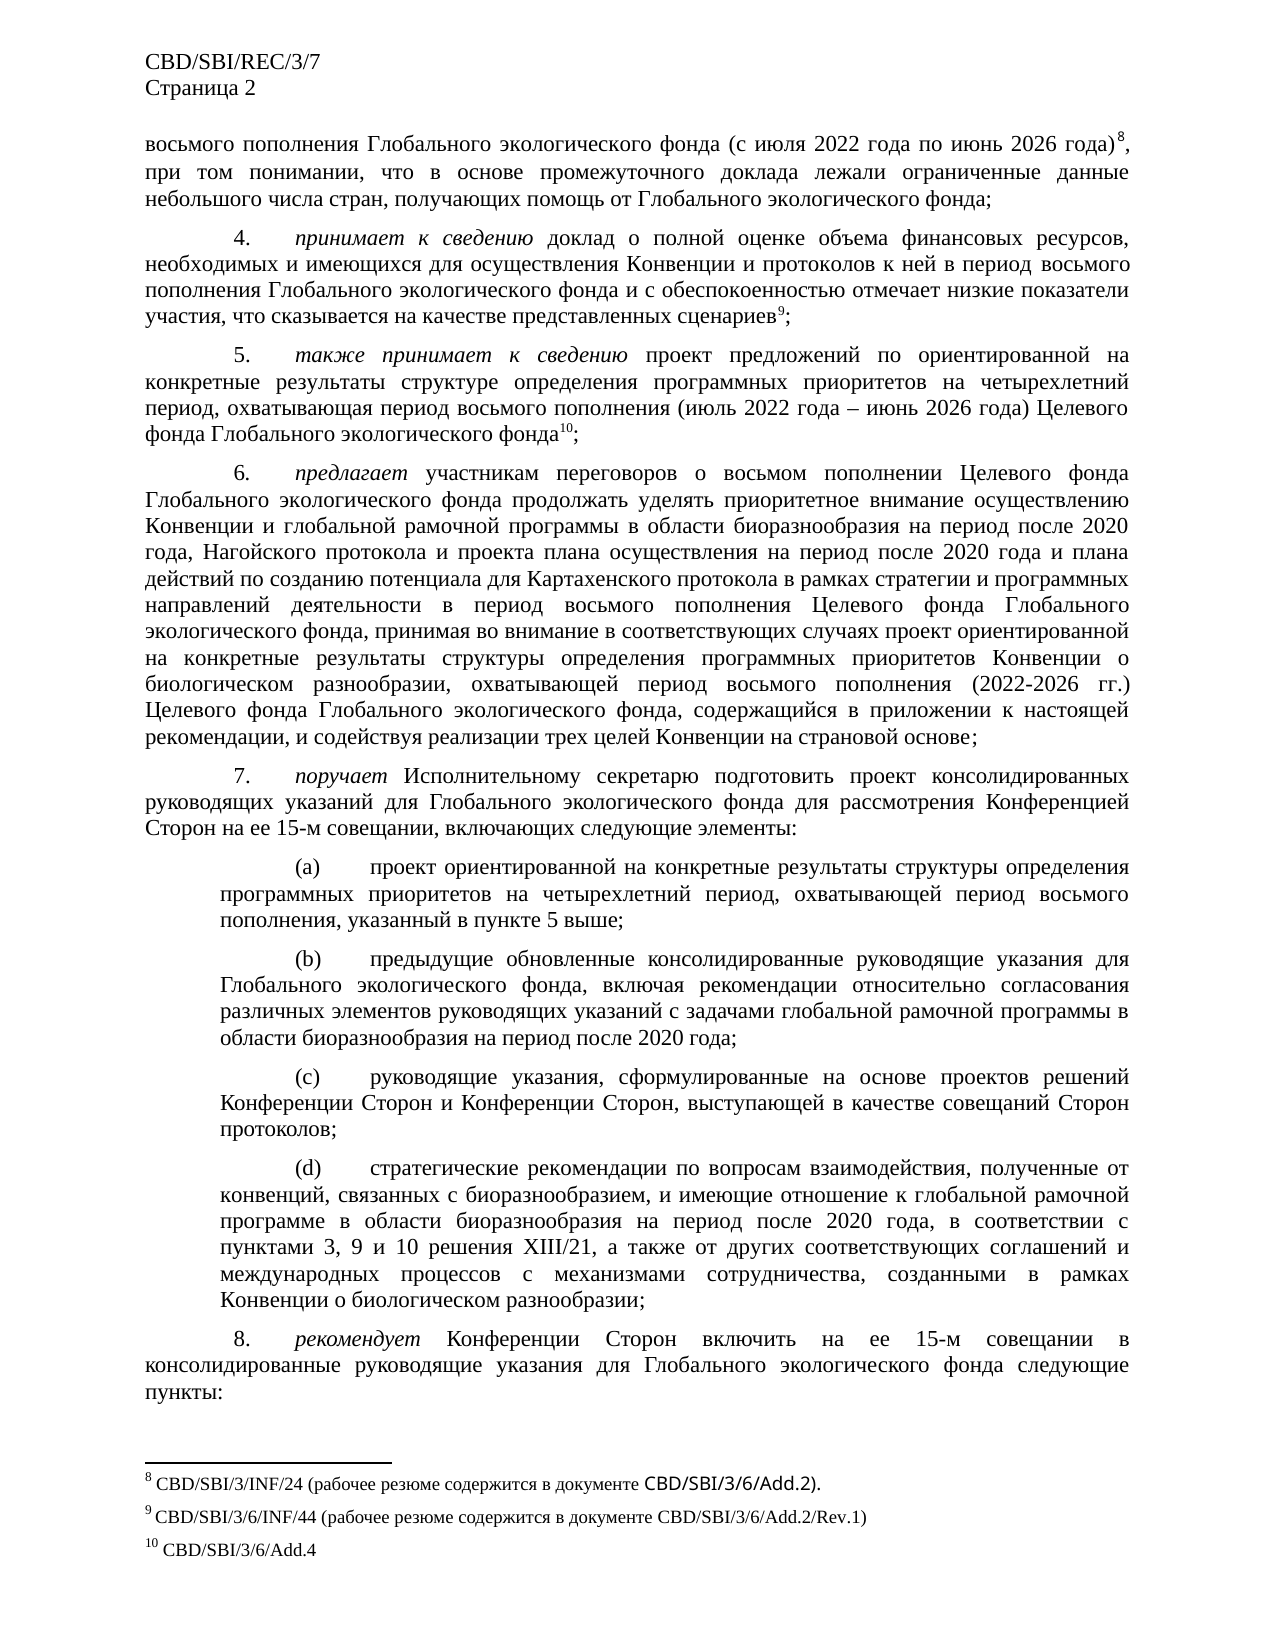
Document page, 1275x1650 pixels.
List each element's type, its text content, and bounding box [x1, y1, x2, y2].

text 7. поручает Исполнительному секретарю подготовить проект консолидированных руководящих указаний для Глобального экологического фонда для рассмотрения Конференцией Сторон на ее 15-м совещании, включающих следующие элементы: [145, 762, 1130, 841]
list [145, 127, 1130, 211]
list также принимает к сведению проект предложений по ориентированной на конкретные результаты структуре определения программных приоритетов на четырехлетний период, охватывающая период восьмого пополнения (июль 2022 года – июнь 2026 года) Целевого фонда Глобального экологического фонда; [145, 341, 1130, 447]
list предыдущие обновленные консолидированные руководящие указания для Глобального экологического фонда, включая рекомендации относительно согласования различных элементов руководящих указаний с задачами глобальной рамочной программы в области биоразнообразия на период после 2020 года; [220, 945, 1130, 1050]
list стратегические рекомендации по вопросам взаимодействия, полученные от конвенций, связанных с биоразнообразием, и имеющие отношение к глобальной рамочной программе в области биоразнообразия на период после 2020 года, в соответствии с пунктами 3, 9 и 10 решения XIII/21, а также от других соответствующих соглашений и международных процессов с механизмами сотрудничества, созданными в рамках Конвенции о биологическом разнообразии; [220, 1154, 1130, 1312]
list проект ориентированной на конкретные результаты структуры определения программных приоритетов на четырехлетний период, охватывающей период восьмого пополнения, указанный в пункте 5 выше; [220, 853, 1130, 932]
list руководящие указания, сформулированные на основе проектов решений Конференции Сторон и Конференции Сторон, выступающей в качестве совещаний Сторон протоколов; [220, 1063, 1130, 1142]
text 6. предлагает участникам переговоров о восьмом пополнении Целевого фонда Глобального экологического фонда продолжать уделять приоритетное внимание осуществлению Конвенции и глобальной рамочной программы в области биоразнообразия на период после 2020 года, Нагойского протокола и проекта плана осуществления на период после 2020 года и плана действий по созданию потенциала для Картахенского протокола в рамках стратегии и программных направлений деятельности в период восьмого пополнения Целевого фонда Глобального экологического фонда, принимая во внимание в соответствующих случаях проект ориентированной на конкретные результаты структуры определения программных приоритетов Конвенции о биологическом разнообразии, охватывающей период восьмого пополнения (2022-2026 гг.) Целевого фонда Глобального экологического фонда, содержащийся в приложении к настоящей рекомендации, и содействуя реализации трех целей Конвенции на страновой основе; [145, 459, 1130, 749]
text 8. рекомендует Конференции Сторон включить на ее 15-м совещании в консолидированные руководящие указания для Глобального экологического фонда следующие пункты: [145, 1325, 1130, 1404]
list принимает к сведению доклад о полной оценке объема финансовых ресурсов, необходимых и имеющихся для осуществления Конвенции и протоколов к ней в период восьмого пополнения Глобального экологического фонда и с обеспокоенностью отмечает низкие показатели участия, что сказывается на качестве представленных сценариев; [145, 223, 1130, 329]
